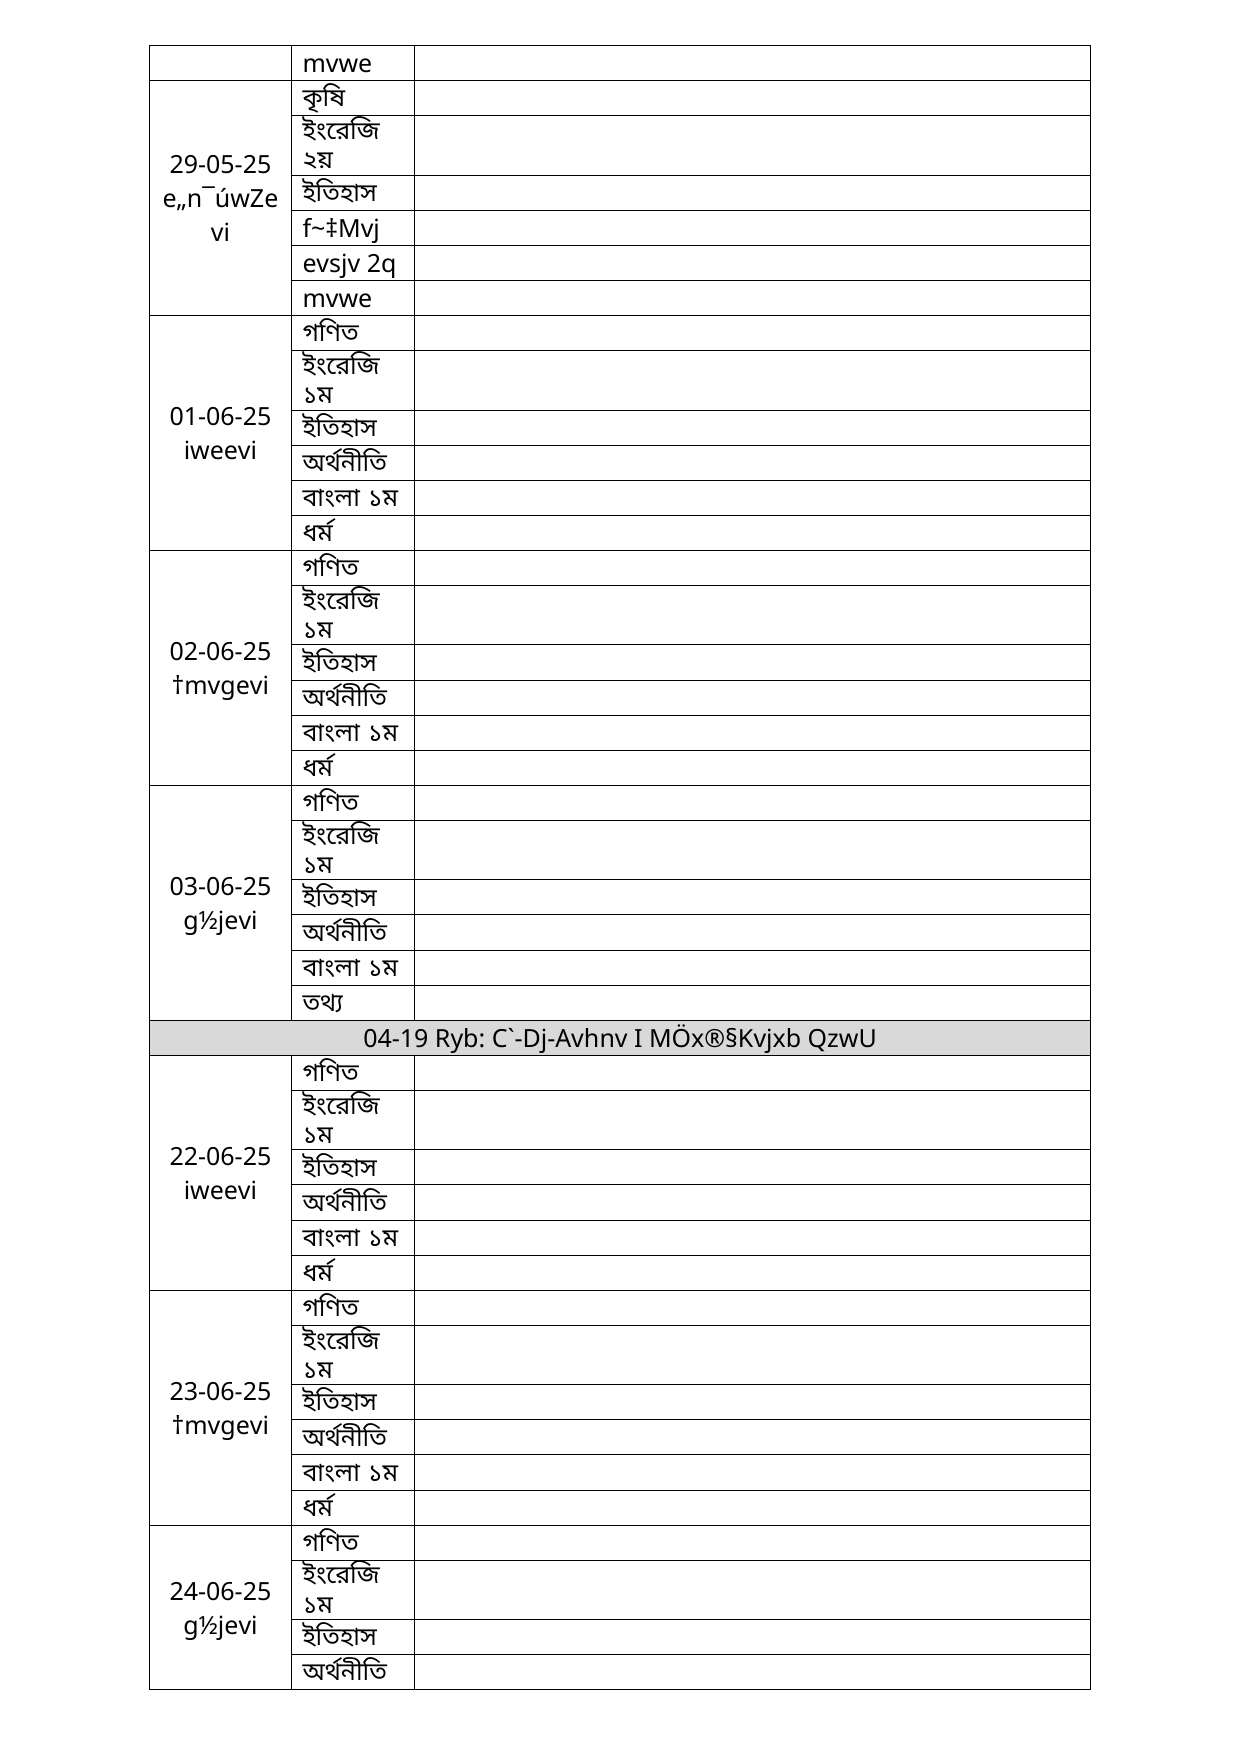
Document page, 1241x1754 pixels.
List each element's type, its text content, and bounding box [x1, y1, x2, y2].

table_cell ধর্ম [292, 1491, 414, 1524]
table_cell 02-06-25 †mvgevi [150, 551, 291, 785]
table_cell ধর্ম [292, 516, 414, 550]
table_cell কৃষি [292, 81, 414, 115]
table_cell [415, 1221, 1090, 1254]
table_cell evsjv 2q [292, 246, 414, 280]
table_cell [415, 681, 1090, 714]
table_cell 23-06-25 †mvgevi [150, 1291, 291, 1524]
table_cell [415, 1420, 1090, 1454]
table_cell বাংলা ১ম [292, 716, 414, 750]
table_cell [415, 446, 1090, 480]
table_cell 04-19 Ryb: C`-Dj-Avhnv I MÖx®§Kvjxb QzwU [150, 1021, 1090, 1055]
table_cell বাংলা ১ম [292, 951, 414, 984]
table_cell [415, 1620, 1090, 1654]
table_cell গণিত [292, 786, 414, 820]
table_cell mvwe [292, 46, 414, 80]
table_cell [415, 1056, 1090, 1090]
table_cell [415, 1491, 1090, 1524]
table_cell অর্থনীতি [292, 1420, 414, 1454]
table_cell গণিত [292, 551, 414, 585]
table_cell [415, 46, 1090, 80]
table_cell [415, 915, 1090, 949]
table_cell ইতিহাস [292, 176, 414, 210]
table_cell গণিত [292, 1056, 414, 1090]
table_cell ইংরেজি ১ম [292, 586, 414, 644]
table_cell f~‡Mvj [292, 211, 414, 245]
table_cell [415, 516, 1090, 550]
table_cell ইতিহাস [292, 880, 414, 914]
table_cell [415, 1455, 1090, 1489]
table_cell [415, 281, 1090, 315]
table_cell [415, 551, 1090, 585]
table_cell 22-06-25 iweevi [150, 1056, 291, 1290]
table_cell [415, 1326, 1090, 1384]
table_cell 03-06-25 g½jevi [150, 786, 291, 1020]
table_cell ইতিহাস [292, 1150, 414, 1184]
table_cell [415, 586, 1090, 644]
table_cell গণিত [292, 316, 414, 350]
table_cell ইংরেজি ১ম [292, 1561, 414, 1619]
table_cell [415, 1291, 1090, 1325]
table_cell অর্থনীতি [292, 446, 414, 480]
table_cell mvwe [292, 281, 414, 315]
table_cell [415, 1526, 1090, 1560]
table_cell বাংলা ১ম [292, 1221, 414, 1254]
table_cell অর্থনীতি [292, 1655, 414, 1689]
table_cell [415, 176, 1090, 210]
table_cell ইংরেজি ১ম [292, 821, 414, 879]
table_cell তথ্য [292, 986, 414, 1020]
table_cell ইংরেজি ১ম [292, 351, 414, 409]
table_cell ধর্ম [292, 1256, 414, 1290]
table_cell [415, 821, 1090, 879]
table_cell [415, 751, 1090, 785]
table_cell অর্থনীতি [292, 1185, 414, 1219]
table_cell [415, 1561, 1090, 1619]
table_cell [415, 1150, 1090, 1184]
table_cell [415, 1091, 1090, 1149]
table_cell [415, 1655, 1090, 1689]
table_cell ইতিহাস [292, 1385, 414, 1419]
table_cell [415, 116, 1090, 174]
table_cell [415, 880, 1090, 914]
table_cell অর্থনীতি [292, 681, 414, 714]
table_cell ইংরেজি ২য় [292, 116, 414, 174]
table_cell ইংরেজি ১ম [292, 1091, 414, 1149]
table_cell [415, 351, 1090, 409]
table_cell [415, 986, 1090, 1020]
table_cell ধর্ম [292, 751, 414, 785]
table_cell [415, 786, 1090, 820]
table_cell গণিত [292, 1526, 414, 1560]
table_cell 01-06-25 iweevi [150, 316, 291, 550]
table_cell 24-06-25 g½jevi [150, 1526, 291, 1689]
table_cell [415, 1385, 1090, 1419]
table_cell [415, 645, 1090, 679]
table_cell [415, 316, 1090, 350]
table_cell গণিত [292, 1291, 414, 1325]
table_cell [415, 1185, 1090, 1219]
table_cell ইতিহাস [292, 1620, 414, 1654]
table_cell 29-05-25 e„n¯úwZevi [150, 81, 291, 315]
table_cell [415, 1256, 1090, 1290]
table_cell [415, 81, 1090, 115]
table_cell [415, 481, 1090, 515]
table_cell ইংরেজি ১ম [292, 1326, 414, 1384]
table_cell বাংলা ১ম [292, 481, 414, 515]
table_cell [415, 211, 1090, 245]
table_cell ইতিহাস [292, 411, 414, 444]
table_cell [415, 951, 1090, 984]
table_cell অর্থনীতি [292, 915, 414, 949]
table_cell ইতিহাস [292, 645, 414, 679]
table_cell [415, 716, 1090, 750]
table_cell বাংলা ১ম [292, 1455, 414, 1489]
table_cell [415, 246, 1090, 280]
table_cell [415, 411, 1090, 444]
